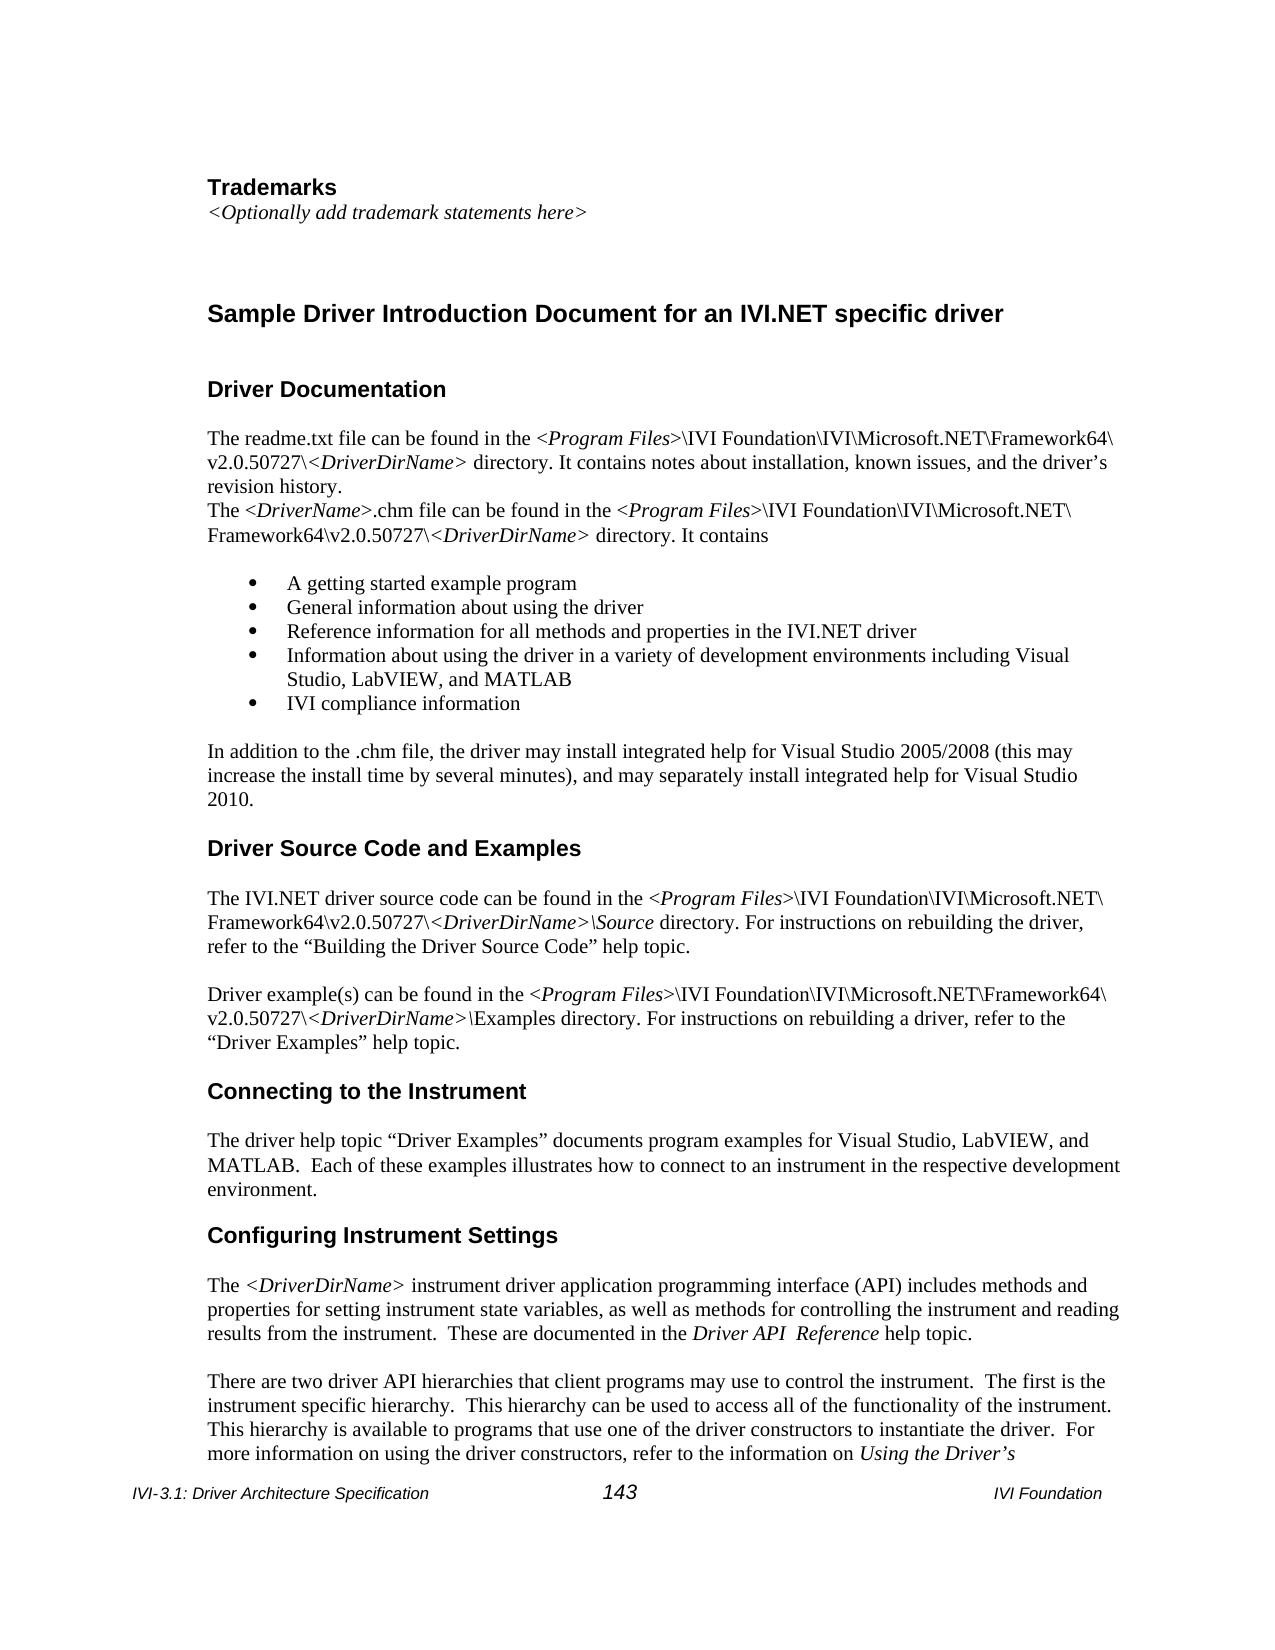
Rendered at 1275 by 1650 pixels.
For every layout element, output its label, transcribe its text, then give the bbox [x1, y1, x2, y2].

text Driver Documentation [207, 376, 1125, 402]
list Information about using the driver in a variety of development environments including Visual Studio, LabVIEW, and MATLAB [249, 643, 1125, 691]
text <Optionally add trademark statements here> [207, 200, 1125, 224]
text The IVI.NET driver source code can be found in the <Program Files>\IVI Foundation\IVI\Microsoft.NET\Framework64\v2.0.50727\<DriverDirName>\Source directory. For instructions on rebuilding the driver, refer to the “Building the Driver Source Code” help topic. [207, 886, 1125, 958]
text Connecting to the Instrument [207, 1078, 1125, 1104]
text The driver help topic “Driver Examples” documents program examples for Visual Studio, LabVIEW, and MATLAB. Each of these examples illustrates how to connect to an instrument in the respective development environment. [207, 1128, 1125, 1201]
list General information about using the driver [249, 595, 1125, 619]
list IVI compliance information [249, 691, 1125, 715]
text The <DriverName>.chm file can be found in the <Program Files>\IVI Foundation\IVI\Microsoft.NET\Framework64\v2.0.50727\<DriverDirName> directory. It contains [207, 498, 1125, 547]
text Sample Driver Introduction Document for an IVI.NET specific driver [207, 299, 1125, 328]
text Driver example(s) can be found in the <Program Files>\IVI Foundation\IVI\Microsoft.NET\Framework64\v2.0.50727\<DriverDirName>\Examples directory. For instructions on rebuilding a driver, refer to the “Driver Examples” help topic. [207, 982, 1125, 1054]
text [207, 1369, 1125, 1465]
text Configuring Instrument Settings [207, 1222, 1125, 1248]
text The <DriverDirName> instrument driver application programming interface (API) includes methods and properties for setting instrument state variables, as well as methods for controlling the instrument and reading results from the instrument. These are documented in the Driver API Reference help topic. [207, 1272, 1125, 1345]
list Reference information for all methods and properties in the IVI.NET driver [249, 619, 1125, 643]
text Driver Source Code and Examples [207, 835, 1125, 862]
text In addition to the .chm file, the driver may install integrated help for Visual Studio 2005/2008 (this may increase the install time by several minutes), and may separately install integrated help for Visual Studio 2010. [207, 739, 1125, 811]
list A getting started example program [249, 571, 1125, 595]
text The readme.txt file can be found in the <Program Files>\IVI Foundation\IVI\Microsoft.NET\Framework64\v2.0.50727\<DriverDirName> directory. It contains notes about installation, known issues, and the driver’s revision history. [207, 426, 1125, 498]
text Trademarks [207, 174, 1125, 200]
